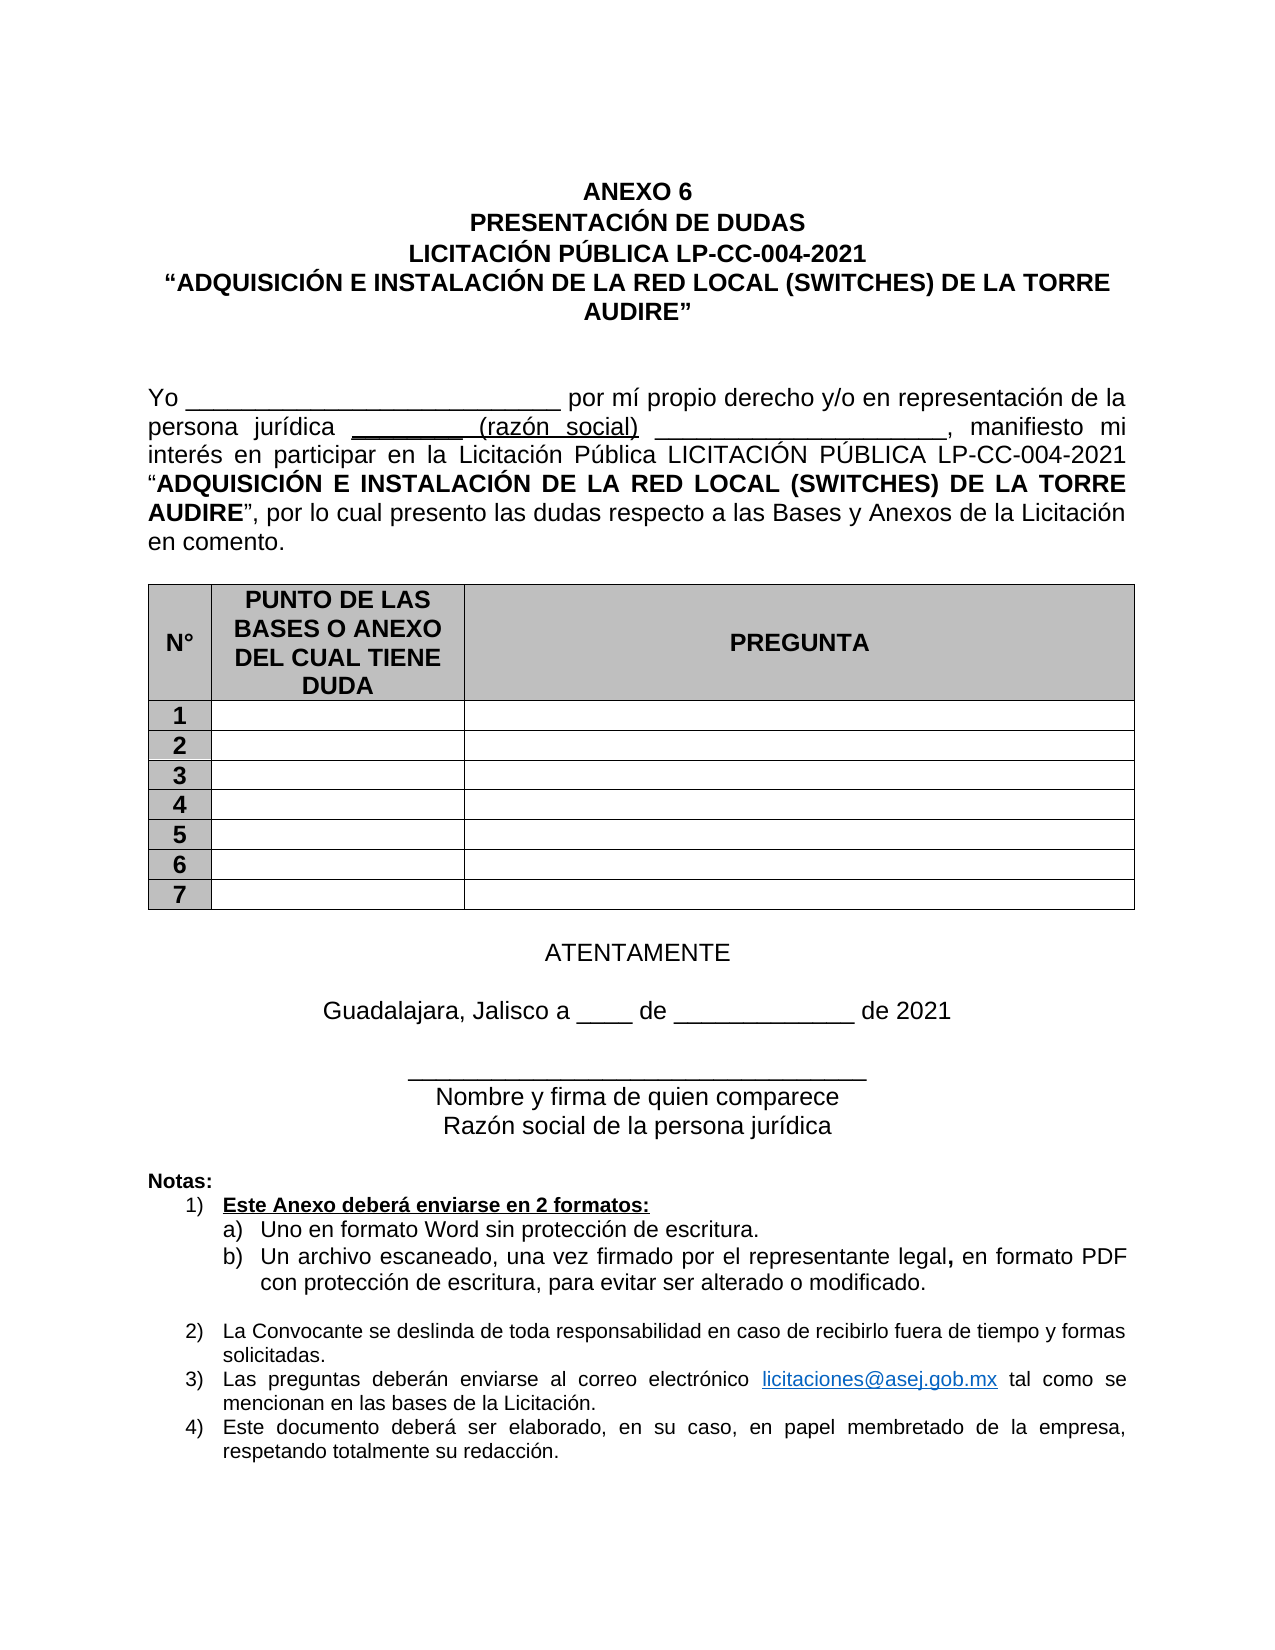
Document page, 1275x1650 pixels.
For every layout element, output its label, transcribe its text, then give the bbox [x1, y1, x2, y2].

table_cell [465, 701, 1134, 730]
list Las preguntas deberán enviarse al correo electrónico licitaciones@asej.gob.mx tal como se mencionan en las bases de la Licitación. [185, 1367, 1127, 1415]
text Razón social de la persona jurídica [148, 1111, 1127, 1140]
table_cell 5 [149, 820, 211, 849]
table_cell [465, 880, 1134, 909]
table_cell [212, 761, 464, 789]
list Este documento deberá ser elaborado, en su caso, en papel membretado de la empresa, respetando totalmente su redacción. [185, 1415, 1127, 1463]
text Nombre y firma de quien comparece [148, 1082, 1127, 1111]
table_cell [212, 880, 464, 909]
table_cell 4 [149, 790, 211, 819]
table_cell 7 [149, 880, 211, 909]
table_cell 1 [149, 701, 211, 730]
text Guadalajara, Jalisco a ____ de _____________ de 2021 [148, 996, 1127, 1025]
table_cell [212, 850, 464, 879]
text “ADQUISICIÓN E INSTALACIÓN DE LA RED LOCAL (SWITCHES) DE LA TORRE AUDIRE” [148, 268, 1127, 326]
table_header N° [149, 585, 211, 700]
table_cell [465, 790, 1134, 819]
table_cell [465, 820, 1134, 849]
table_cell 2 [149, 731, 211, 759]
text LICITACIÓN PÚBLICA LP-CC-004-2021 [148, 239, 1127, 268]
table_cell 3 [149, 761, 211, 789]
table_cell [212, 790, 464, 819]
table_cell [465, 761, 1134, 789]
list Este Anexo deberá enviarse en 2 formatos: [185, 1192, 1127, 1216]
list La Convocante se deslinda de toda responsabilidad en caso de recibirlo fuera de tiempo y formas solicitadas. [185, 1319, 1127, 1367]
table_cell [212, 701, 464, 730]
table_cell [465, 850, 1134, 879]
text Yo ___________________________ por mí propio derecho y/o en representación de la persona jurídica ________ (razón social) _____________________, manifiesto mi interés en participar en la Licitación Pública LICITACIÓN PÚBLICA LP-CC-004-2021 “ADQUISICIÓN E INSTALACIÓN DE LA RED LOCAL (SWITCHES) DE LA TORRE AUDIRE”, por lo cual presento las dudas respecto a las Bases y Anexos de la Licitación en comento. [148, 383, 1127, 555]
table_cell [212, 820, 464, 849]
text _________________________________ [148, 1053, 1127, 1082]
table_cell 6 [149, 850, 211, 879]
table_cell [212, 731, 464, 759]
table_cell [465, 731, 1134, 759]
text Notas: [148, 1168, 1127, 1192]
text ANEXO 6 [148, 177, 1127, 206]
list Un archivo escaneado, una vez firmado por el representante legal, en formato PDF con protección de escritura, para evitar ser alterado o modificado. [223, 1243, 1127, 1295]
text ATENTAMENTE [148, 938, 1127, 967]
list Uno en formato Word sin protección de escritura. [223, 1216, 1127, 1243]
table_header PREGUNTA [465, 585, 1134, 700]
text PRESENTACIÓN DE DUDAS [148, 208, 1127, 237]
table_header PUNTO DE LAS BASES O ANEXO DEL CUAL TIENE DUDA [212, 585, 464, 700]
